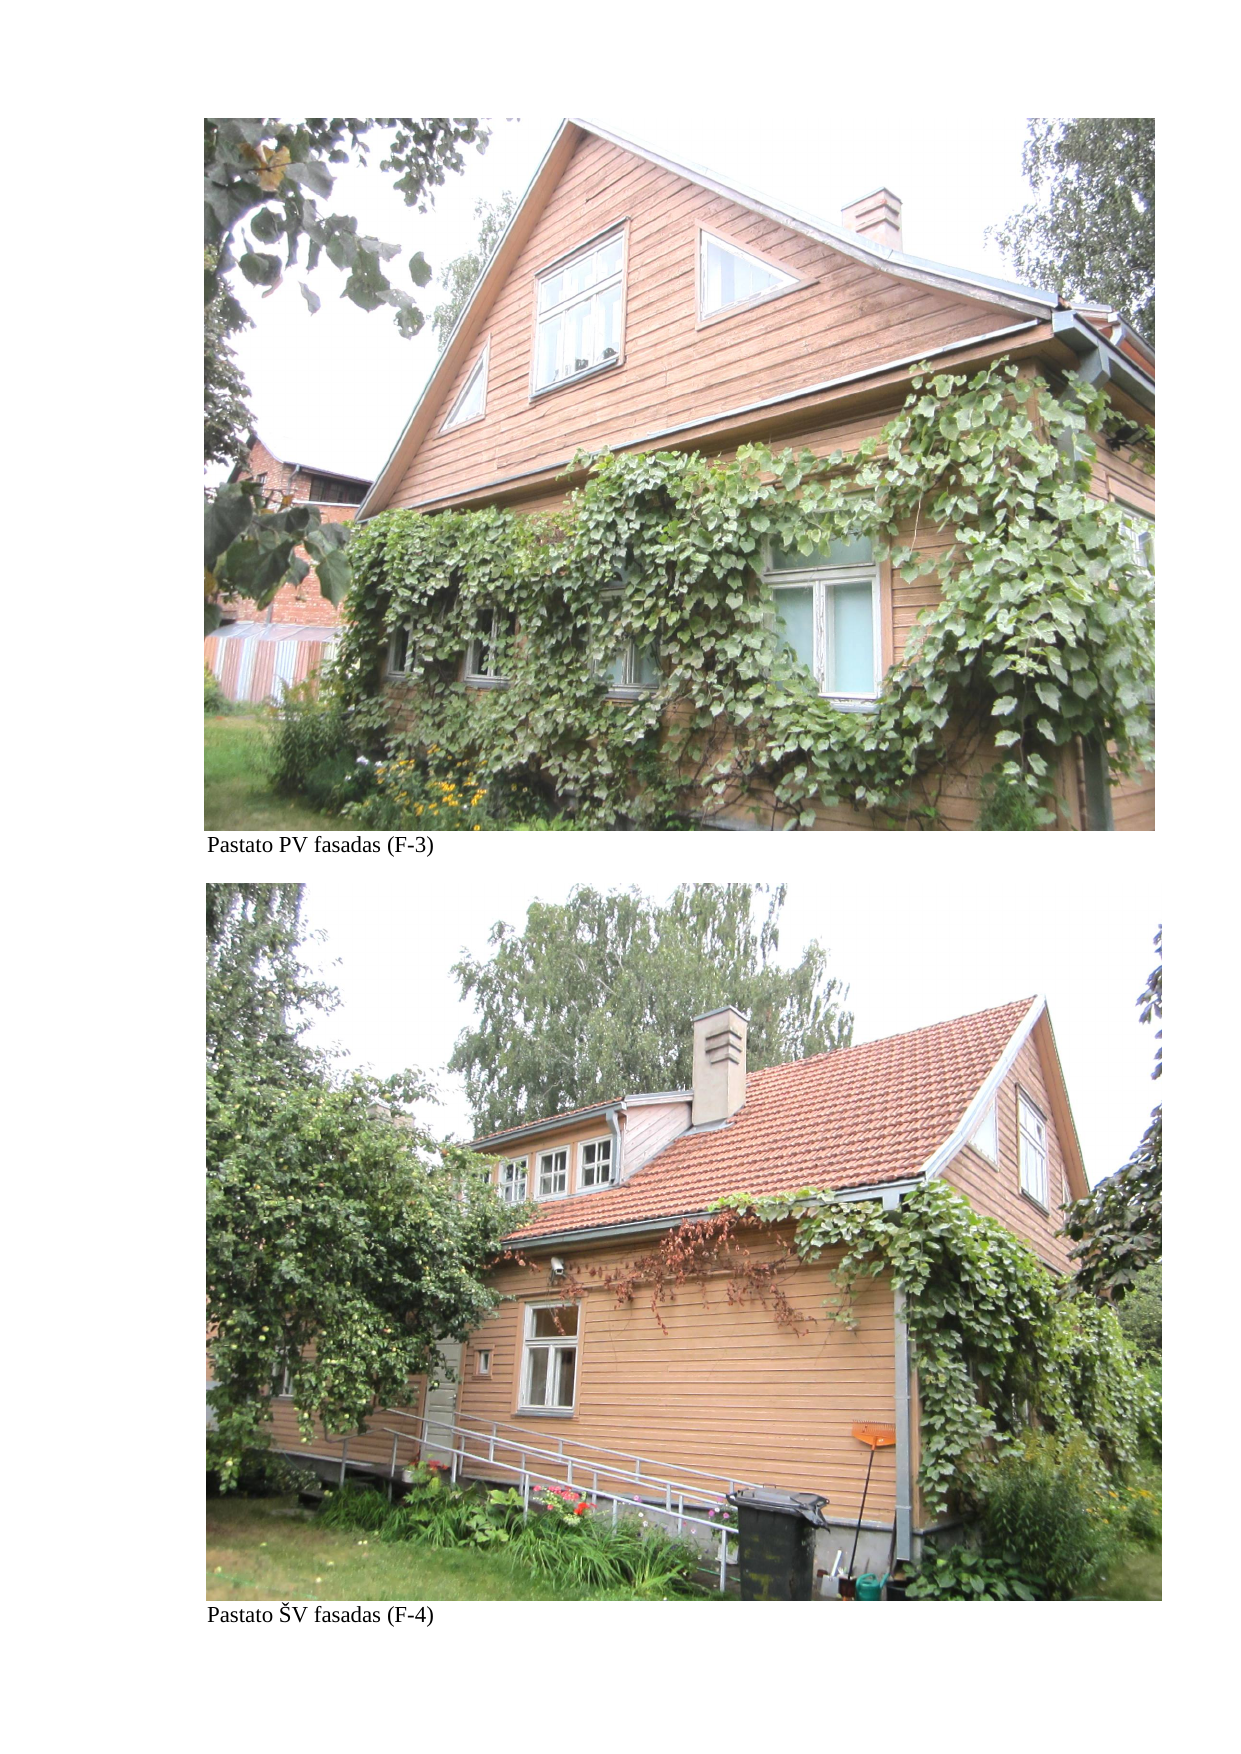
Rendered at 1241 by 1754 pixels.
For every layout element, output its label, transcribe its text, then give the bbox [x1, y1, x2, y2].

text Pastato ŠV fasadas (F-4) [207, 1601, 1181, 1627]
picture [204, 118, 1155, 831]
text Pastato PV fasadas (F-3) [207, 831, 1181, 857]
picture [206, 883, 1162, 1601]
